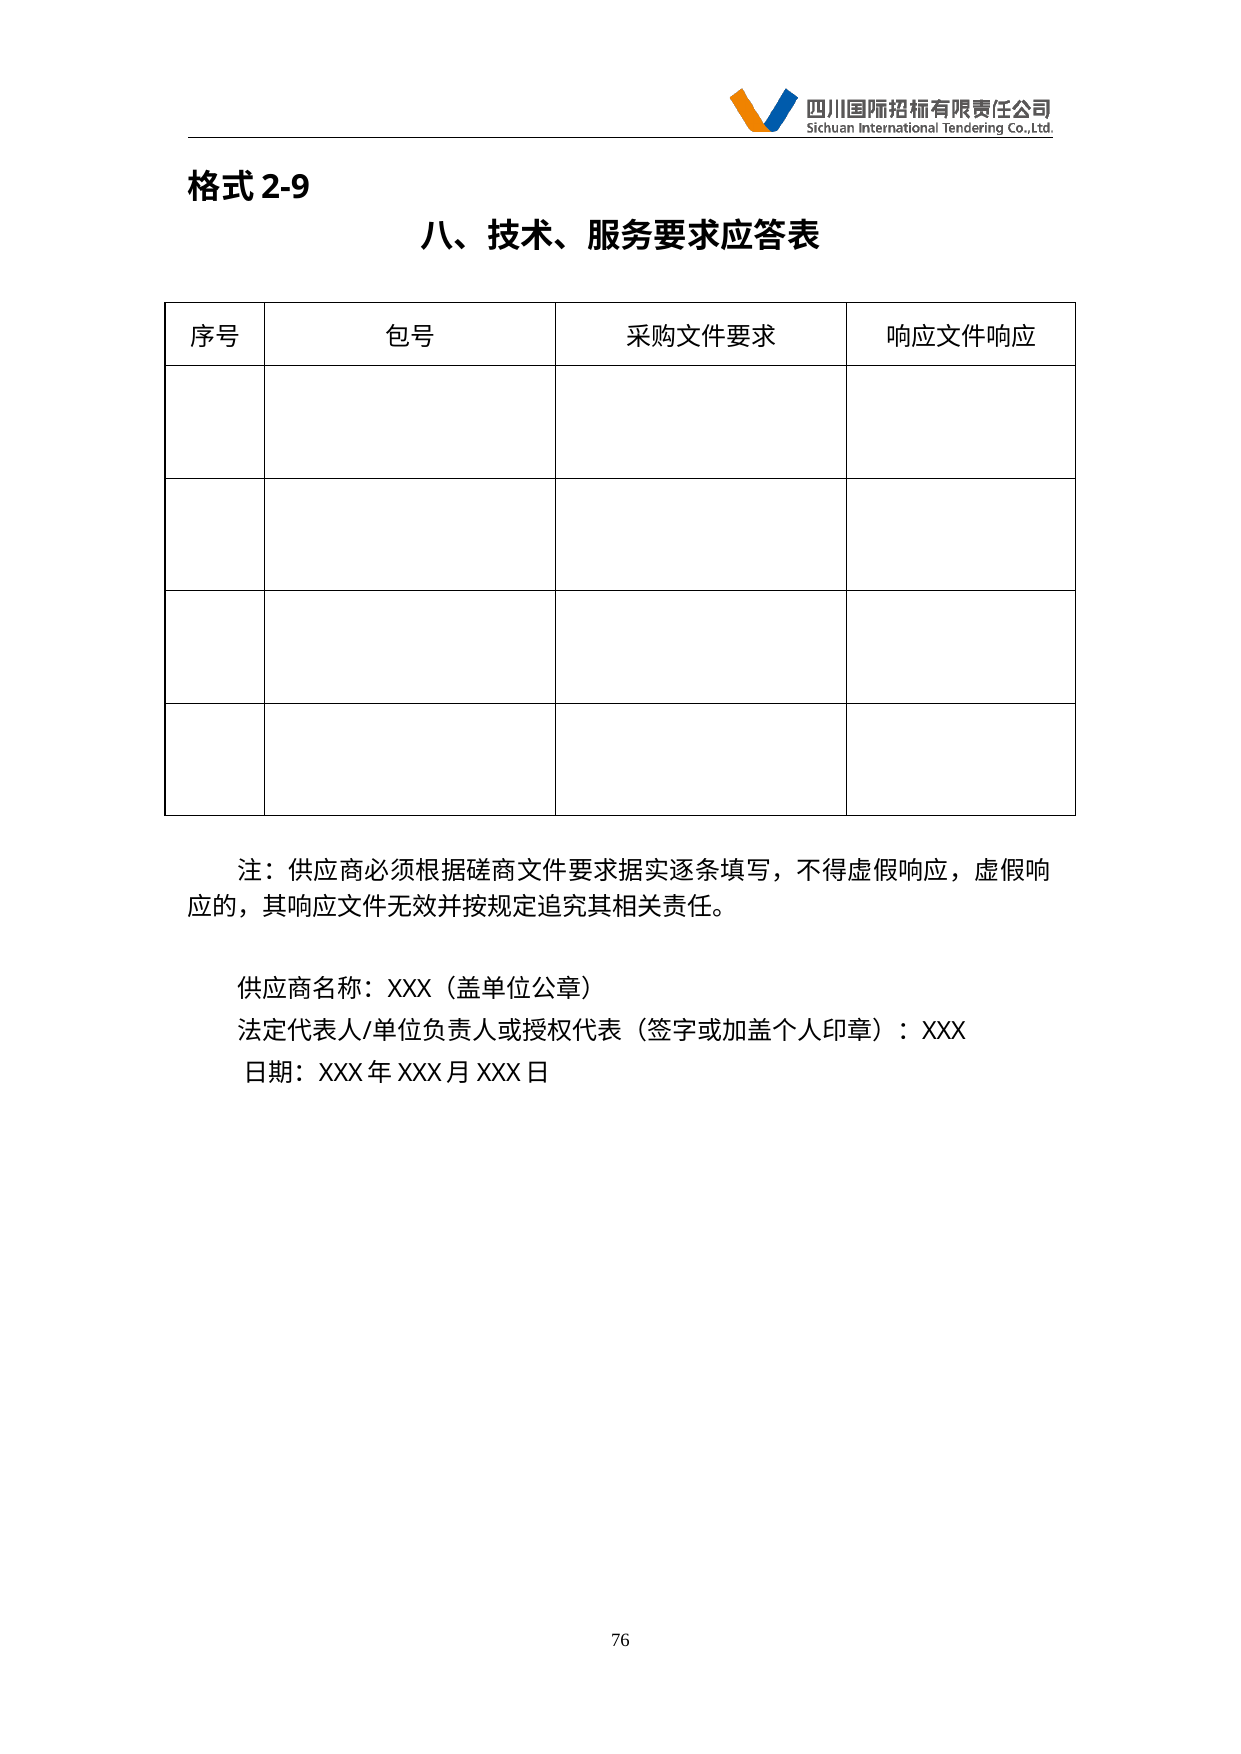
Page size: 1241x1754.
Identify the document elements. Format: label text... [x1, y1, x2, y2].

text 格式2-9 [187, 160, 1053, 208]
text 注：供应商必须根据磋商文件要求据实逐条填写，不得虚假响应，虚假响应的，其响应文件无效并按规定追究其相关责任。 [187, 850, 1053, 923]
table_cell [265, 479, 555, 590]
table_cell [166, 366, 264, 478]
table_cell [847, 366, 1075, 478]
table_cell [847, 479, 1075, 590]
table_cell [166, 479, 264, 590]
picture [729, 88, 1053, 135]
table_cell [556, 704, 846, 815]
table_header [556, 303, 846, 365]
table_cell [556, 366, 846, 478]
text 日期：XXX年XXX月XXX日 [187, 1048, 1053, 1089]
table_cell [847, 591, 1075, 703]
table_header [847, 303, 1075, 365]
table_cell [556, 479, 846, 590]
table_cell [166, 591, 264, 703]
text 法定代表人/单位负责人或授权代表（签字或加盖个人印章）：XXX [187, 1006, 1053, 1048]
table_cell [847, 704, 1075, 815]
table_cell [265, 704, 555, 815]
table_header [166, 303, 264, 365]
text 八、技术、服务要求应答表 [187, 208, 1053, 257]
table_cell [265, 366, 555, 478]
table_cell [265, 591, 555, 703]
text 供应商名称：XXX（盖单位公章） [187, 964, 1053, 1006]
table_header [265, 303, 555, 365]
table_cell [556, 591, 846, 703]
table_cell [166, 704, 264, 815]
